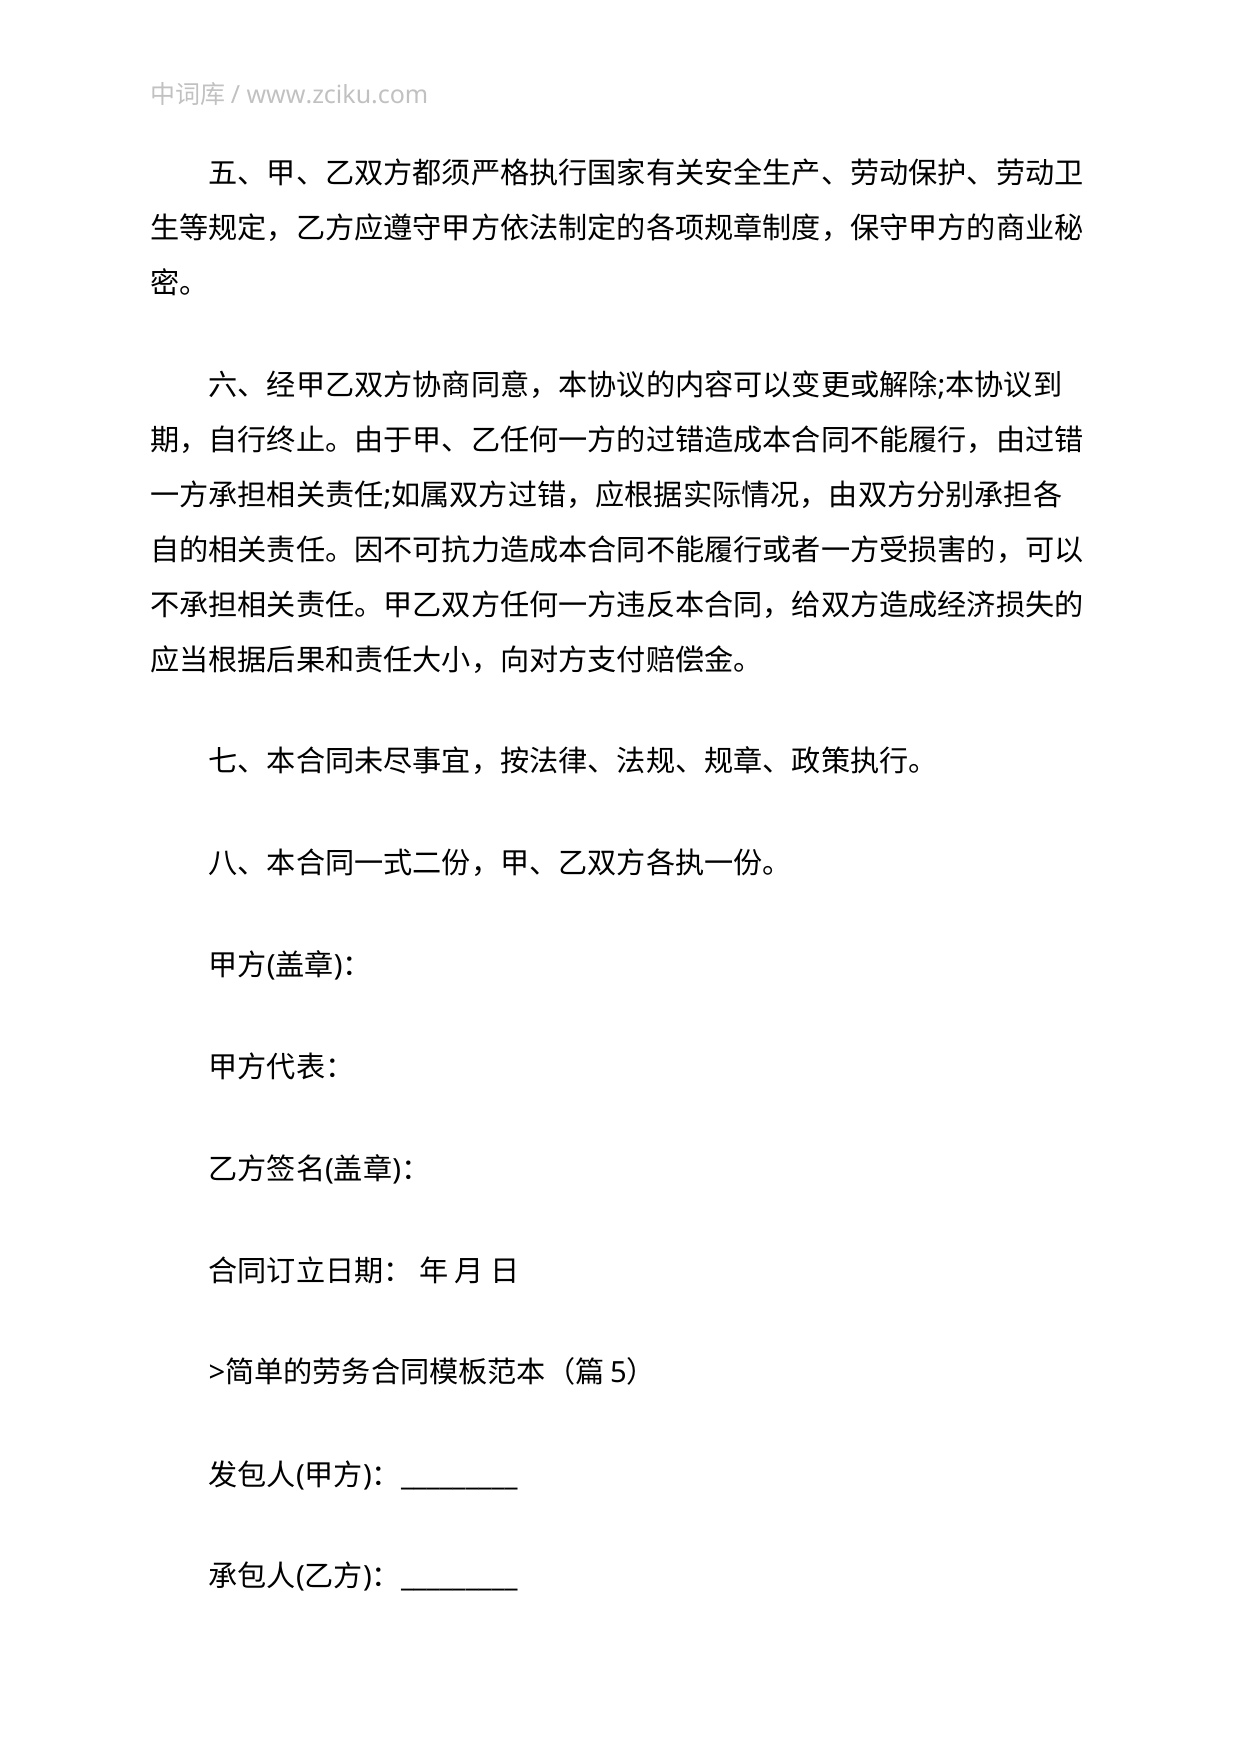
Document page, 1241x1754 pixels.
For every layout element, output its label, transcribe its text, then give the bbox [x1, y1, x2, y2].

text 承包人(乙方)：_________ [150, 1553, 1090, 1595]
text 甲方(盖章)： [150, 942, 1090, 984]
text 乙方签名(盖章)： [150, 1145, 1090, 1188]
text 合同订立日期： 年 月 日 [150, 1247, 1090, 1289]
text 发包人(甲方)：_________ [150, 1451, 1090, 1493]
text 八、本合同一式二份，甲、乙双方各执一份。 [150, 840, 1090, 882]
text >简单的劳务合同模板范本（篇5） [150, 1349, 1090, 1391]
text 甲方代表： [150, 1043, 1090, 1086]
text 六、经甲乙双方协商同意，本协议的内容可以变更或解除;本协议到期，自行终止。由于甲、乙任何一方的过错造成本合同不能履行，由过错一方承担相关责任;如属双方过错，应根据实际情况，由双方分别承担各自的相关责任。因不可抗力造成本合同不能履行或者一方受损害的，可以不承担相关责任。甲乙双方任何一方违反本合同，给双方造成经济损失的应当根据后果和责任大小，向对方支付赔偿金。 [150, 362, 1090, 678]
text 五、甲、乙双方都须严格执行国家有关安全生产、劳动保护、劳动卫生等规定，乙方应遵守甲方依法制定的各项规章制度，保守甲方的商业秘密。 [150, 150, 1090, 302]
text 七、本合同未尽事宜，按法律、法规、规章、政策执行。 [150, 738, 1090, 780]
